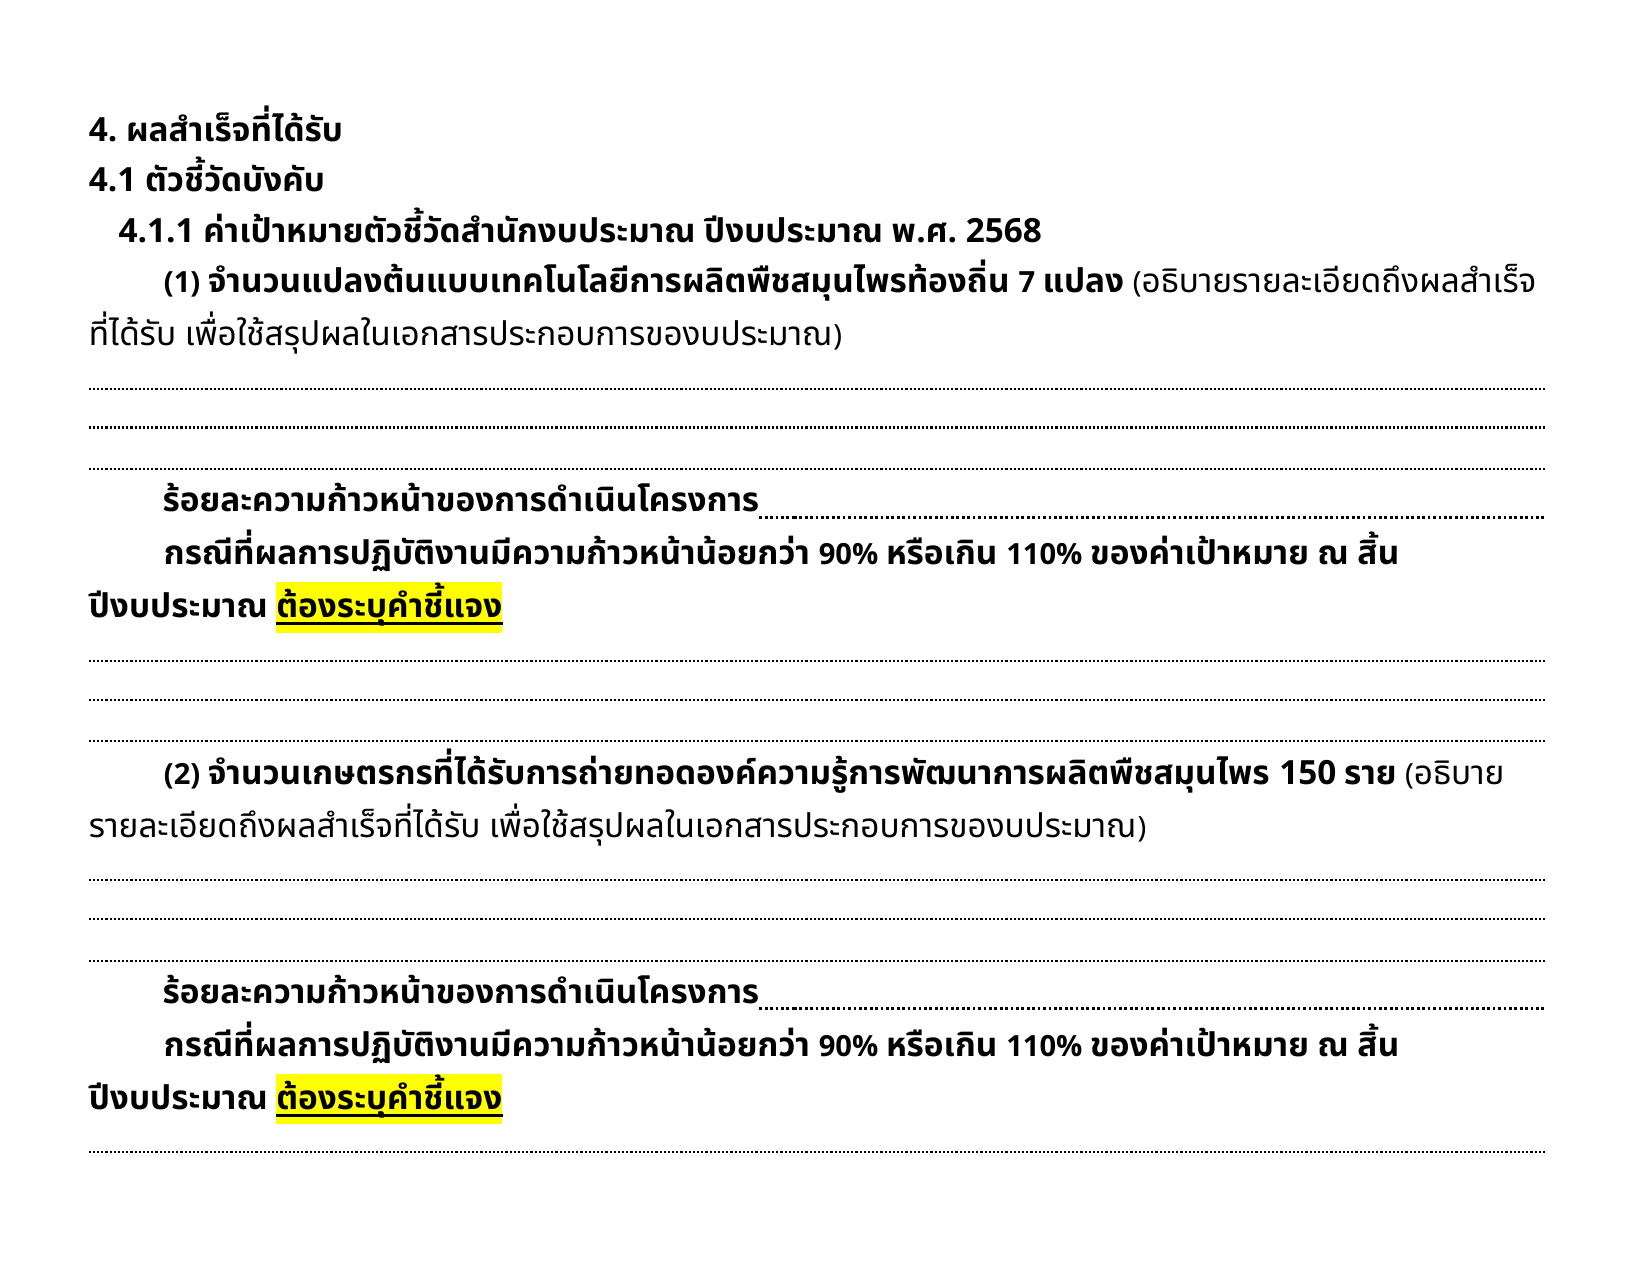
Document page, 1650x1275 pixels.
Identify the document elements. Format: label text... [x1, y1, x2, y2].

text กรณีที่ผลการปฏิบัติงานมีความก้าวหน้าน้อยกว่า 90% หรือเกิน 110% ของค่าเป้าหมาย ณ สิ้นปีงบประมาณ ต้องระบุคำชี้แจง [89, 1021, 1547, 1124]
text (1) จำนวนแปลงต้นแบบเทคโนโลยีการผลิตพืชสมุนไพรท้องถิ่น 7 แปลง (อธิบายรายละเอียดถึงผลสำเร็จที่ได้รับ เพื่อใช้สรุปผลในเอกสารประกอบการของบประมาณ) [89, 257, 1547, 361]
text ร้อยละความก้าวหน้าของการดำเนินโครงการ [89, 476, 1547, 527]
text 4.1.1 ค่าเป้าหมายตัวชี้วัดสำนักงบประมาณ ปีงบประมาณ พ.ศ. 2568 [89, 207, 1547, 257]
text ร้อยละความก้าวหน้าของการดำเนินโครงการ [89, 968, 1547, 1018]
text (2) จำนวนเกษตรกรที่ได้รับการถ่ายทอดองค์ความรู้การพัฒนาการผลิตพืชสมุนไพร 150 ราย (อธิบายรายละเอียดถึงผลสำเร็จที่ได้รับ เพื่อใช้สรุปผลในเอกสารประกอบการของบประมาณ) [89, 748, 1547, 852]
text 4. ผลสำเร็จที่ได้รับ [89, 105, 1547, 156]
text 4.1 ตัวชี้วัดบังคับ [89, 156, 1547, 207]
text กรณีที่ผลการปฏิบัติงานมีความก้าวหน้าน้อยกว่า 90% หรือเกิน 110% ของค่าเป้าหมาย ณ สิ้นปีงบประมาณ ต้องระบุคำชี้แจง [89, 529, 1547, 633]
